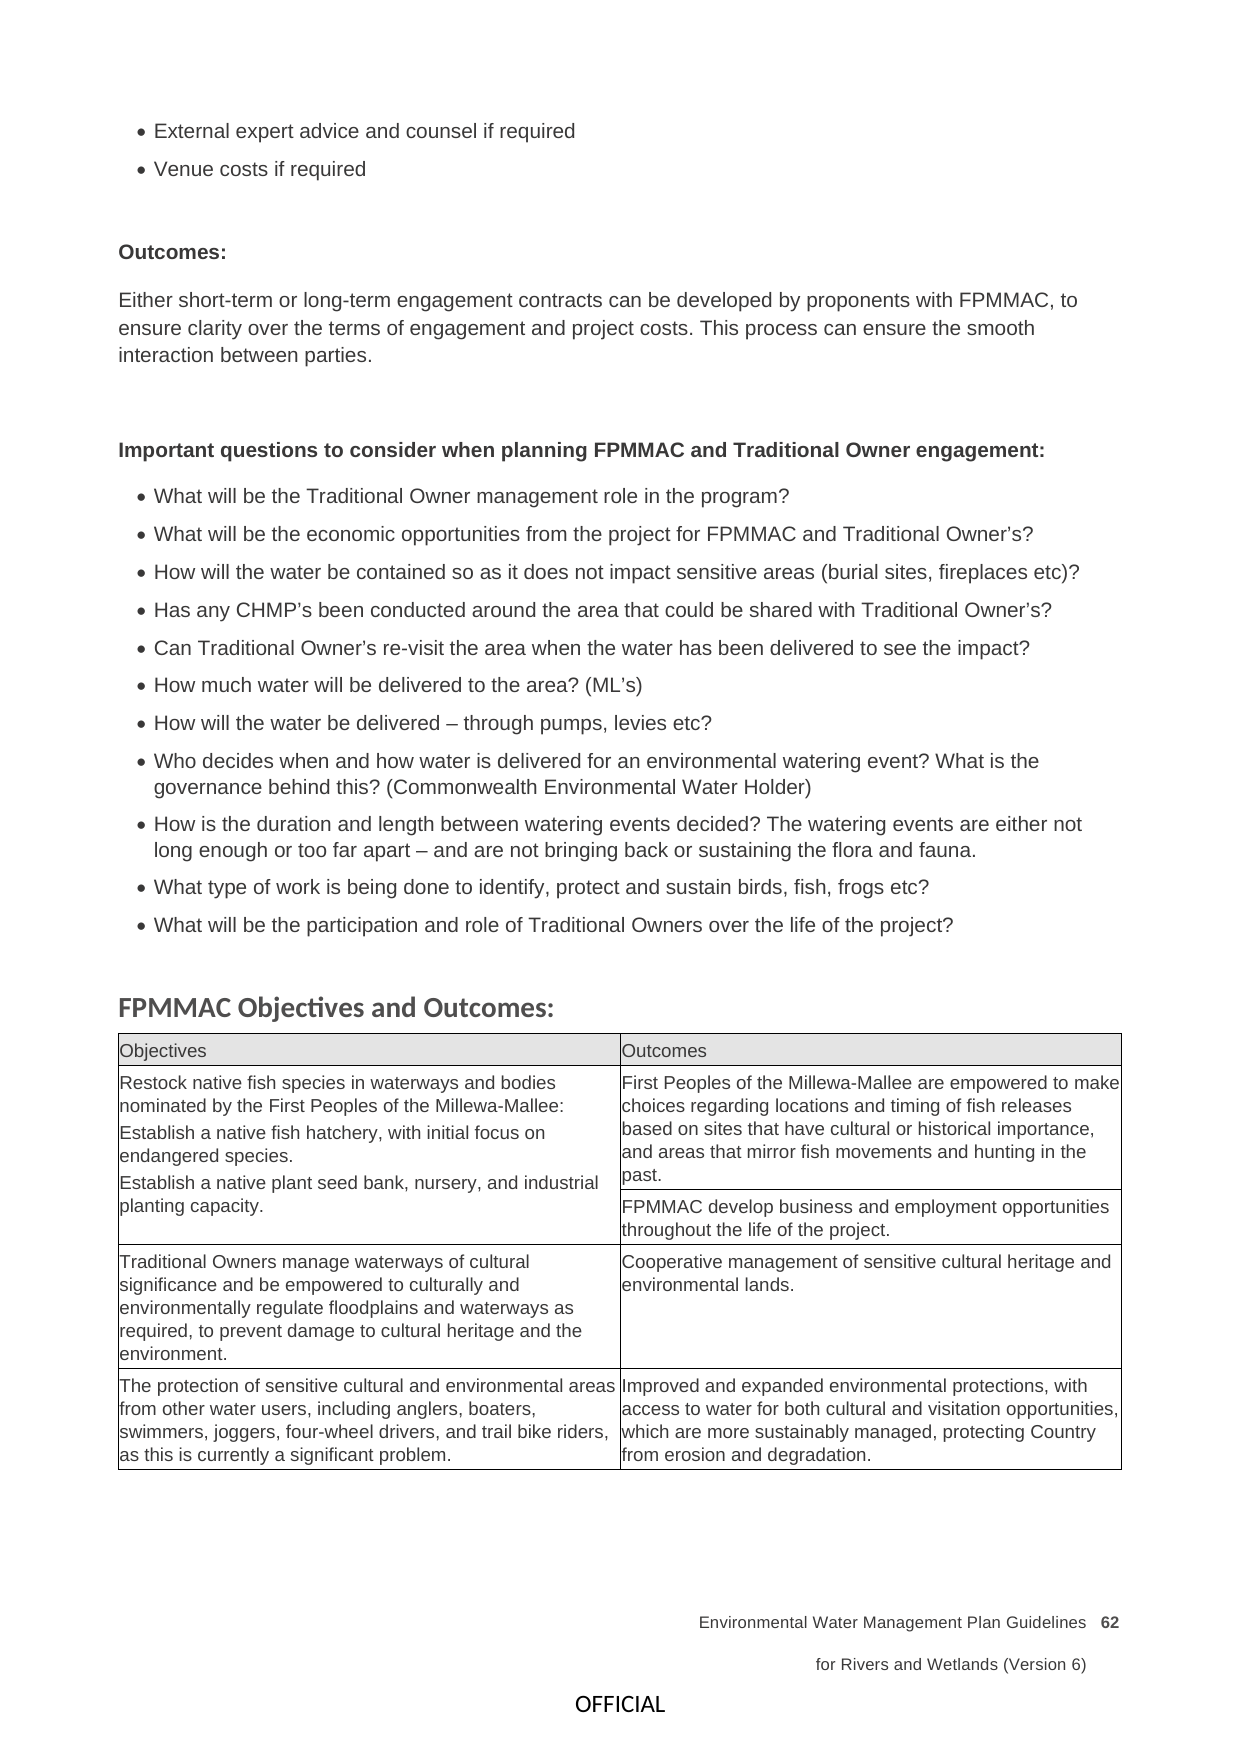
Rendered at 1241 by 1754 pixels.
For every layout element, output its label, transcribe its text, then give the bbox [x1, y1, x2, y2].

table_header Outcomes [621, 1034, 1121, 1065]
list How is the duration and length between watering events decided? The watering events are either not long enough or too far apart – and are not bringing back or sustaining the flora and fauna. [136, 811, 1122, 862]
list How will the water be delivered – through pumps, levies etc? [136, 711, 1122, 736]
list Who decides when and how water is delivered for an environmental watering event? What is the governance behind this? (Commonwealth Environmental Water Holder) [136, 748, 1122, 799]
table_cell Traditional Owners manage waterways of cultural significance and be empowered to culturally and environmentally regulate floodplains and waterways as required, to prevent damage to cultural heritage and the environment. [119, 1245, 620, 1368]
list How much water will be delivered to the area? (ML’s) [136, 673, 1122, 698]
list What type of work is being done to identify, protect and sustain birds, fish, frogs etc? [136, 874, 1122, 900]
text Either short-term or long-term engagement contracts can be developed by proponents with FPMMAC, to ensure clarity over the terms of engagement and project costs. This process can ensure the smooth interaction between parties. [118, 288, 1122, 367]
list External expert advice and counsel if required [136, 118, 1122, 143]
table_cell First Peoples of the Millewa-Mallee are empowered to make choices regarding locations and timing of fish releases based on sites that have cultural or historical importance, and areas that mirror fish movements and hunting in the past. [621, 1066, 1121, 1189]
table_cell Improved and expanded environmental protections, with access to water for both cultural and visitation opportunities, which are more sustainably managed, protecting Country from erosion and degradation. [621, 1369, 1121, 1469]
table_header Objectives [119, 1034, 620, 1065]
list What will be the Traditional Owner management role in the program? [136, 483, 1122, 508]
text Outcomes: [118, 240, 1122, 264]
table_cell Cooperative management of sensitive cultural heritage and environmental lands. [621, 1245, 1121, 1368]
list Has any CHMP’s been conducted around the area that could be shared with Traditional Owner’s? [136, 597, 1122, 622]
text Important questions to consider when planning FPMMAC and Traditional Owner engagement: [118, 437, 1122, 462]
list What will be the participation and role of Traditional Owners over the life of the project? [136, 912, 1122, 938]
list Can Traditional Owner’s re-visit the area when the water has been delivered to see the impact? [136, 635, 1122, 660]
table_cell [119, 1369, 620, 1469]
table_cell Restock native fish species in waterways and bodies nominated by the First Peoples of the Millewa-Mallee: Establish a native fish hatchery, with initial focus on endangered species. Establish a native plant seed bank, nursery, and industrial planting capacity. [119, 1066, 620, 1244]
subtitle FPMMAC Objectives and Outcomes: [118, 997, 1122, 1022]
table_cell FPMMAC develop business and employment opportunities throughout the life of the project. [621, 1190, 1121, 1244]
list What will be the economic opportunities from the project for FPMMAC and Traditional Owner’s? [136, 521, 1122, 546]
list How will the water be contained so as it does not impact sensitive areas (burial sites, fireplaces etc)? [136, 559, 1122, 584]
list Venue costs if required [136, 156, 1122, 181]
